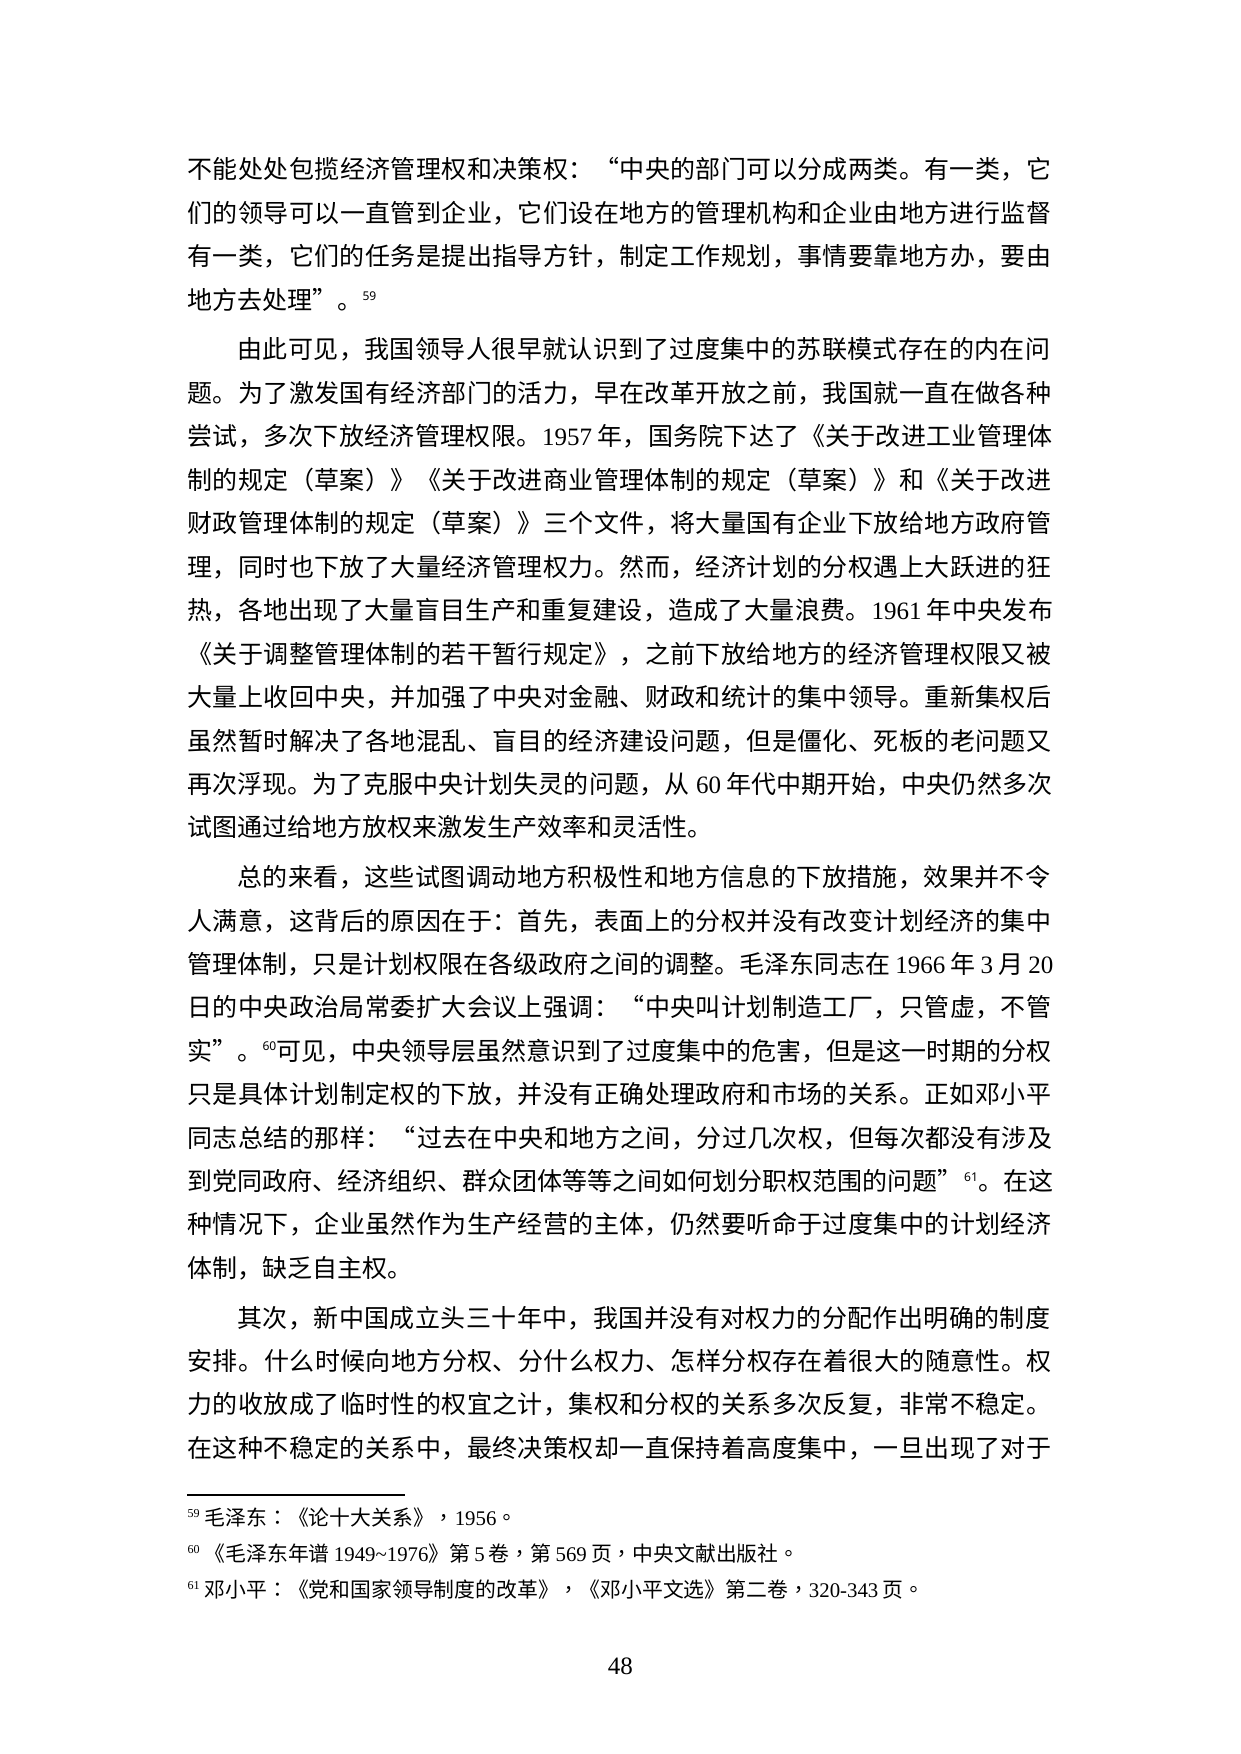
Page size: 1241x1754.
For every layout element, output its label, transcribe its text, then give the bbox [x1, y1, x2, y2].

text 由此可见，我国领导人很早就认识到了过度集中的苏联模式存在的内在问题。为了激发国有经济部门的活力，早在改革开放之前，我国就一直在做各种尝试，多次下放经济管理权限。1957年，国务院下达了《关于改进工业管理体制的规定（草案）》《关于改进商业管理体制的规定（草案）》和《关于改进财政管理体制的规定（草案）》三个文件，将大量国有企业下放给地方政府管理，同时也下放了大量经济管理权力。然而，经济计划的分权遇上大跃进的狂热，各地出现了大量盲目生产和重复建设，造成了大量浪费。1961年中央发布《关于调整管理体制的若干暂行规定》，之前下放给地方的经济管理权限又被大量上收回中央，并加强了中央对金融、财政和统计的集中领导。重新集权后，虽然暂时解决了各地混乱、盲目的经济建设问题，但是僵化、死板的老问题又再次浮现。为了克服中央计划失灵的问题，从60年代中期开始，中央仍然多次试图通过给地方放权来激发生产效率和灵活性。 [187, 330, 1053, 844]
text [187, 1298, 1053, 1465]
text 总的来看，这些试图调动地方积极性和地方信息的下放措施，效果并不令人满意，这背后的原因在于：首先，表面上的分权并没有改变计划经济的集中管理体制，只是计划权限在各级政府之间的调整。毛泽东同志在1966年3月20日的中央政治局常委扩大会议上强调：“中央叫计划制造工厂，只管虚，不管实”。可见，中央领导层虽然意识到了过度集中的危害，但是这一时期的分权只是具体计划制定权的下放，并没有正确处理政府和市场的关系。正如邓小平同志总结的那样：“﻿过去在中央和地方之间，分过几次权，但每次都没有涉及到党同政府、经济组织、群众团体等等之间如何划分职权范围的问题”。在这种情况下，企业虽然作为生产经营的主体，仍然要听命于过度集中的计划经济体制，缺乏自主权。 [187, 857, 1053, 1285]
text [187, 150, 1053, 317]
